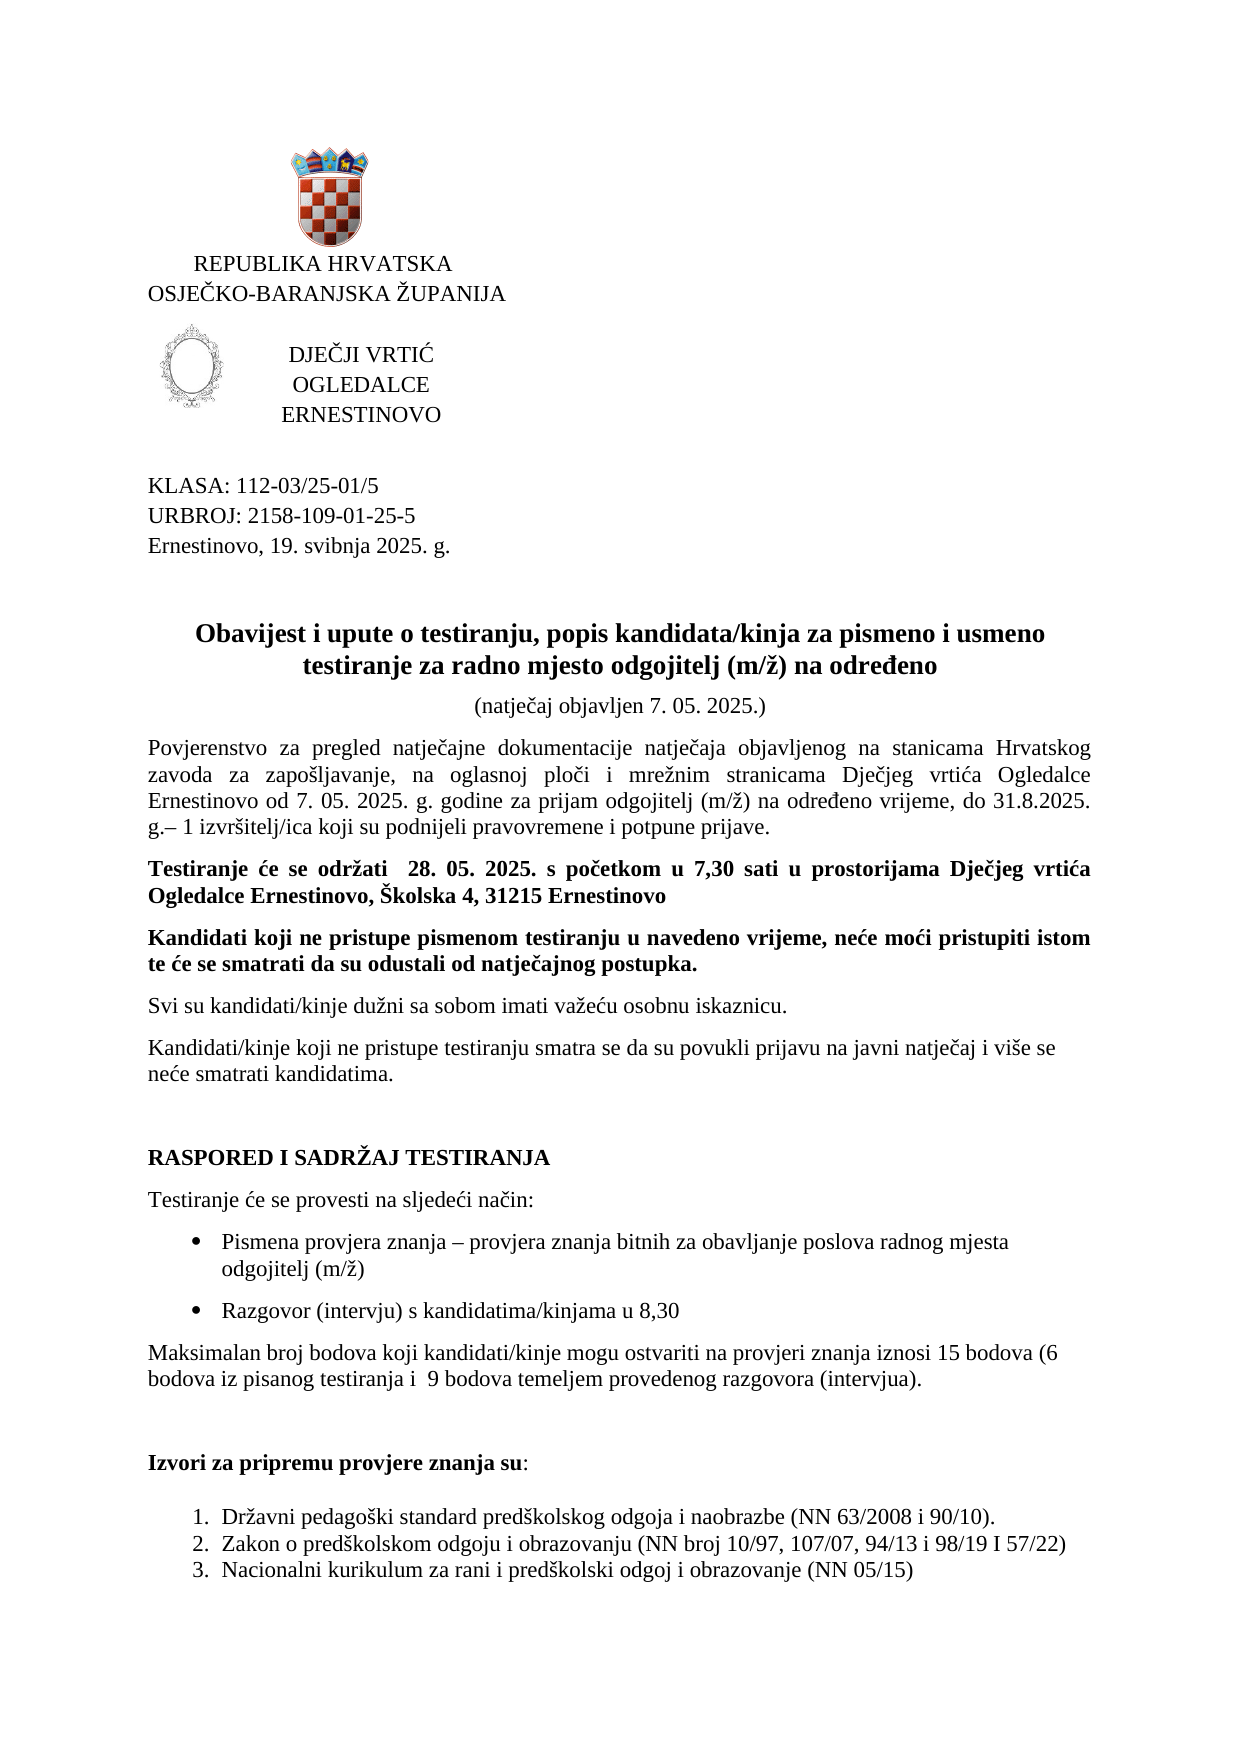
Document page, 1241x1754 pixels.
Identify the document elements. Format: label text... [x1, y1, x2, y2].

text KLASA: 112-03/25-01/5 [148, 442, 1093, 498]
table_header [148, 311, 236, 442]
list Zakon o predškolskom odgoju i obrazovanju (NN broj 10/97, 107/07, 94/13 i 98/19 I 57/22) [192, 1530, 1093, 1556]
picture [290, 147, 369, 247]
text Ernestinovo, 19. svibnja 2025. g. [148, 532, 1093, 558]
table_header DJEČJI VRTIĆ OGLEDALCE ERNESTINOVO [236, 311, 487, 442]
subtitle Obavijest i upute o testiranju, popis kandidata/kinja za pismeno i usmeno testiranje za radno mjesto odgojitelj (m/ž) na određeno [148, 618, 1093, 680]
picture [159, 323, 224, 408]
list Državni pedagoški standard predškolskog odgoja i naobrazbe (NN 63/2008 i 90/10). [192, 1503, 1093, 1530]
text Povjerenstvo za pregled natječajne dokumentacije natječaja objavljenog na stanicama Hrvatskog zavoda za zapošljavanje, na oglasnoj ploči i mrežnim stranicama Dječjeg vrtića Ogledalce Ernestinovo od 7. 05. 2025. g. godine za prijam odgojitelj (m/ž) na određeno vrijeme, do 31.8.2025. g.– 1 izvršitelj/ica koji su podnijeli pravovremene i potpune prijave. [148, 734, 1093, 840]
text (natječaj objavljen 7. 05. 2025.) [148, 692, 1093, 719]
text Izvori za pripremu provjere znanja su: [148, 1449, 1093, 1475]
text Svi su kandidati/kinje dužni sa sobom imati važeću osobnu iskaznicu. [148, 992, 1093, 1018]
text Kandidati/kinje koji ne pristupe testiranju smatra se da su povukli prijavu na javni natječaj i više se neće smatrati kandidatima. [148, 1034, 1093, 1087]
list Pismena provjera znanja – provjera znanja bitnih za obavljanje poslova radnog mjesta odgojitelj (m/ž) [192, 1228, 1093, 1281]
text REPUBLIKA HRVATSKA [148, 250, 1093, 277]
text Kandidati koji ne pristupe pismenom testiranju u navedeno vrijeme, neće moći pristupiti istom te će se smatrati da su odustali od natječajnog postupka. [148, 924, 1093, 976]
text RASPORED I SADRŽAJ TESTIRANJA [148, 1144, 1093, 1171]
text URBROJ: 2158-109-01-25-5 [148, 502, 1093, 528]
text Testiranje će se održati 28. 05. 2025. s početkom u 7,30 sati u prostorijama Dječjeg vrtića Ogledalce Ernestinovo, Školska 4, 31215 Ernestinovo [148, 855, 1093, 908]
text OSJEČKO-BARANJSKA ŽUPANIJA [148, 280, 1093, 307]
list Razgovor (intervju) s kandidatima/kinjama u 8,30 [192, 1297, 1093, 1323]
text Testiranje će se provesti na sljedeći način: [148, 1186, 1093, 1213]
list Nacionalni kurikulum za rani i predškolski odgoj i obrazovanje (NN 05/15) [192, 1556, 1093, 1582]
text Maksimalan broj bodova koji kandidati/kinje mogu ostvariti na provjeri znanja iznosi 15 bodova (6 bodova iz pisanog testiranja i 9 bodova temeljem provedenog razgovora (intervjua). [148, 1339, 1093, 1391]
